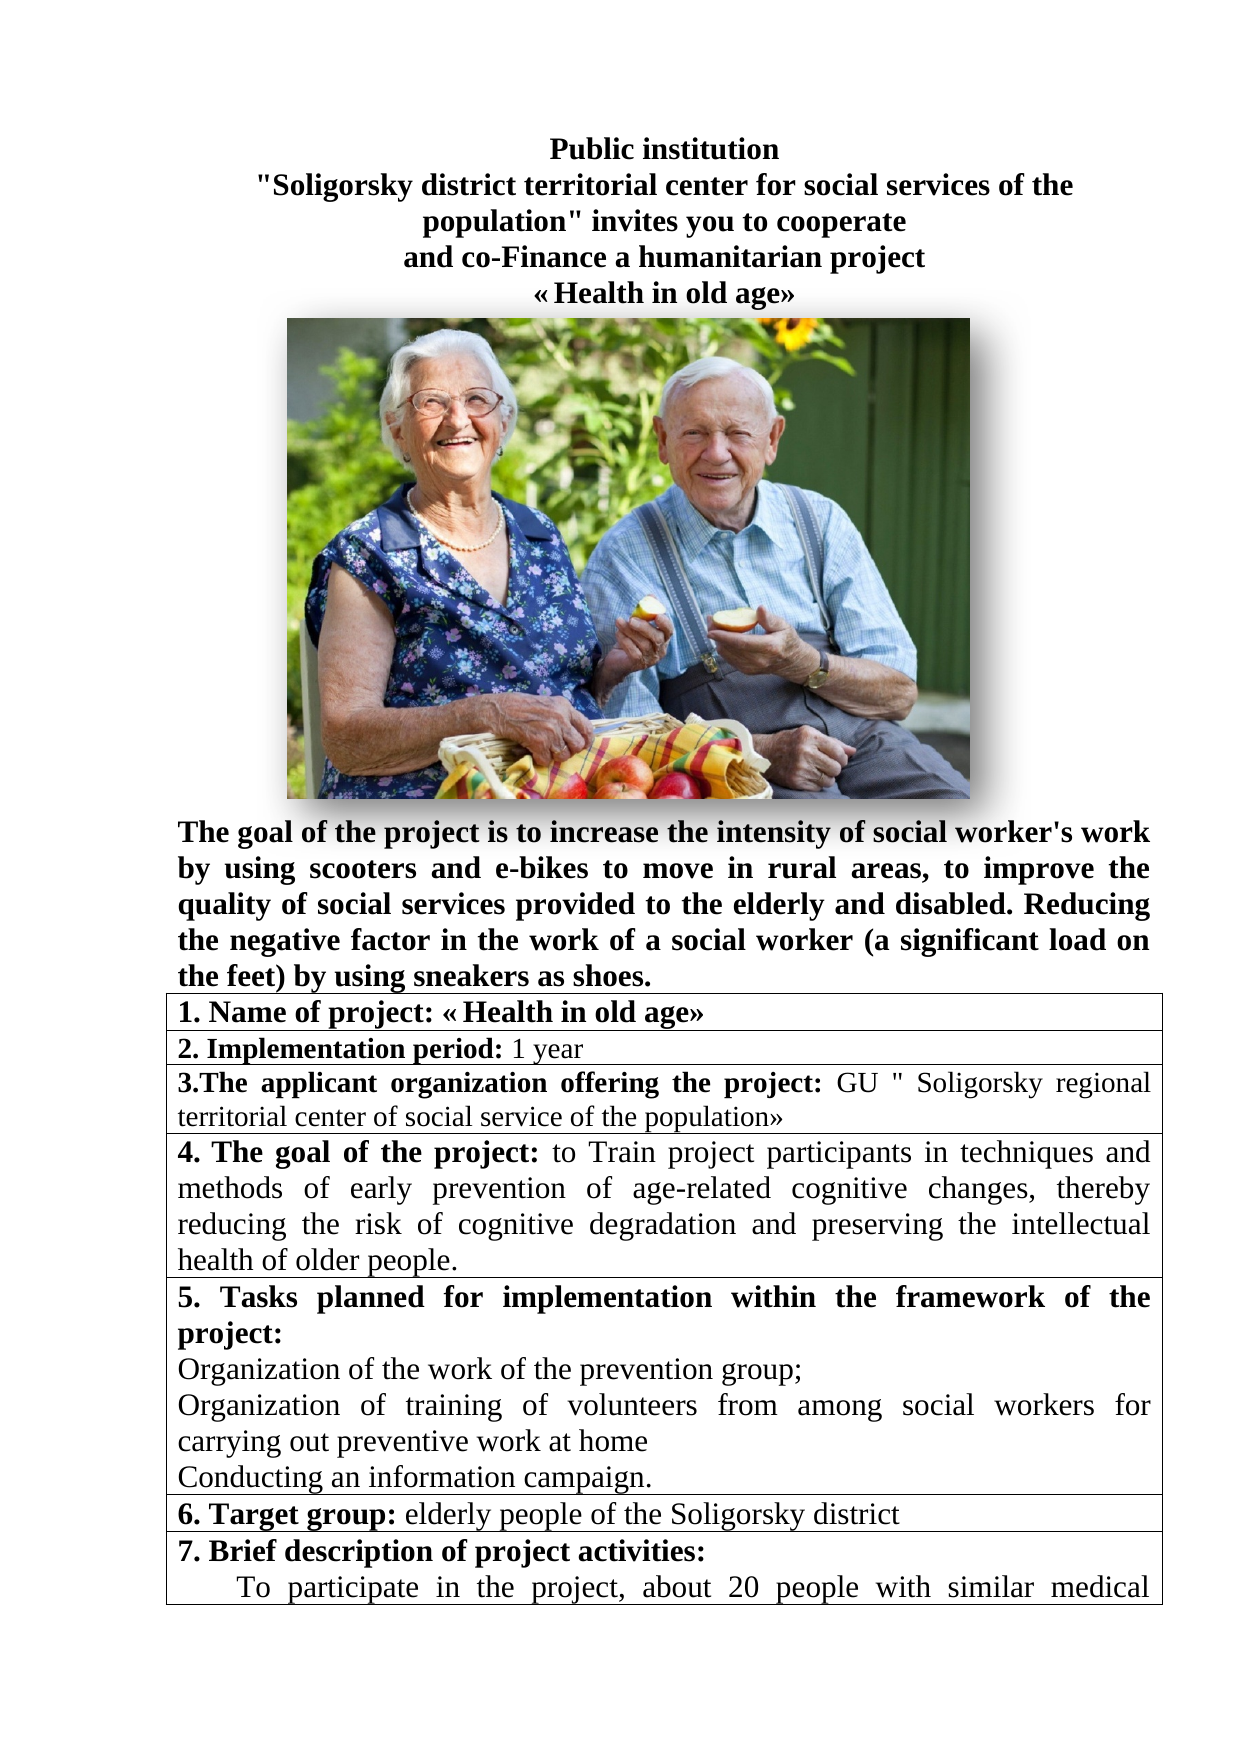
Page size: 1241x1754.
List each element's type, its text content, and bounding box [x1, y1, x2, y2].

text « Health in old age» [177, 274, 1152, 310]
table_cell 5. Tasks planned for implementation within the framework of the project: Organization of the work of the prevention group; Organization of training of volunteers from among social workers for carrying out preventive work at home Conducting an information campaign. [167, 1278, 1162, 1494]
text "Soligorsky district territorial center for social services of the population" invites you to cooperate [177, 166, 1152, 238]
table_cell 3.The applicant organization offering the project: GU " Soligorsky regional territorial center of social service of the population» [167, 1065, 1162, 1132]
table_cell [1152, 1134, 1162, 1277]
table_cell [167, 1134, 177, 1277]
table_header 1. Name of project: « Health in old age» [167, 994, 1162, 1030]
table_cell 2. Implementation period: 1 year [167, 1031, 1162, 1064]
text Public institution [177, 130, 1152, 166]
table_cell 6. Target group: elderly people of the Soligorsky district [167, 1495, 1162, 1531]
text and co-Finance a humanitarian project [177, 238, 1152, 274]
picture [287, 318, 970, 799]
text The goal of the project is to increase the intensity of social worker's work by using scooters and e-bikes to move in rural areas, to improve the quality of social services provided to the elderly and disabled. Reducing the negative factor in the work of a social worker (a significant load on the feet) by using sneakers as shoes. [177, 813, 1152, 993]
